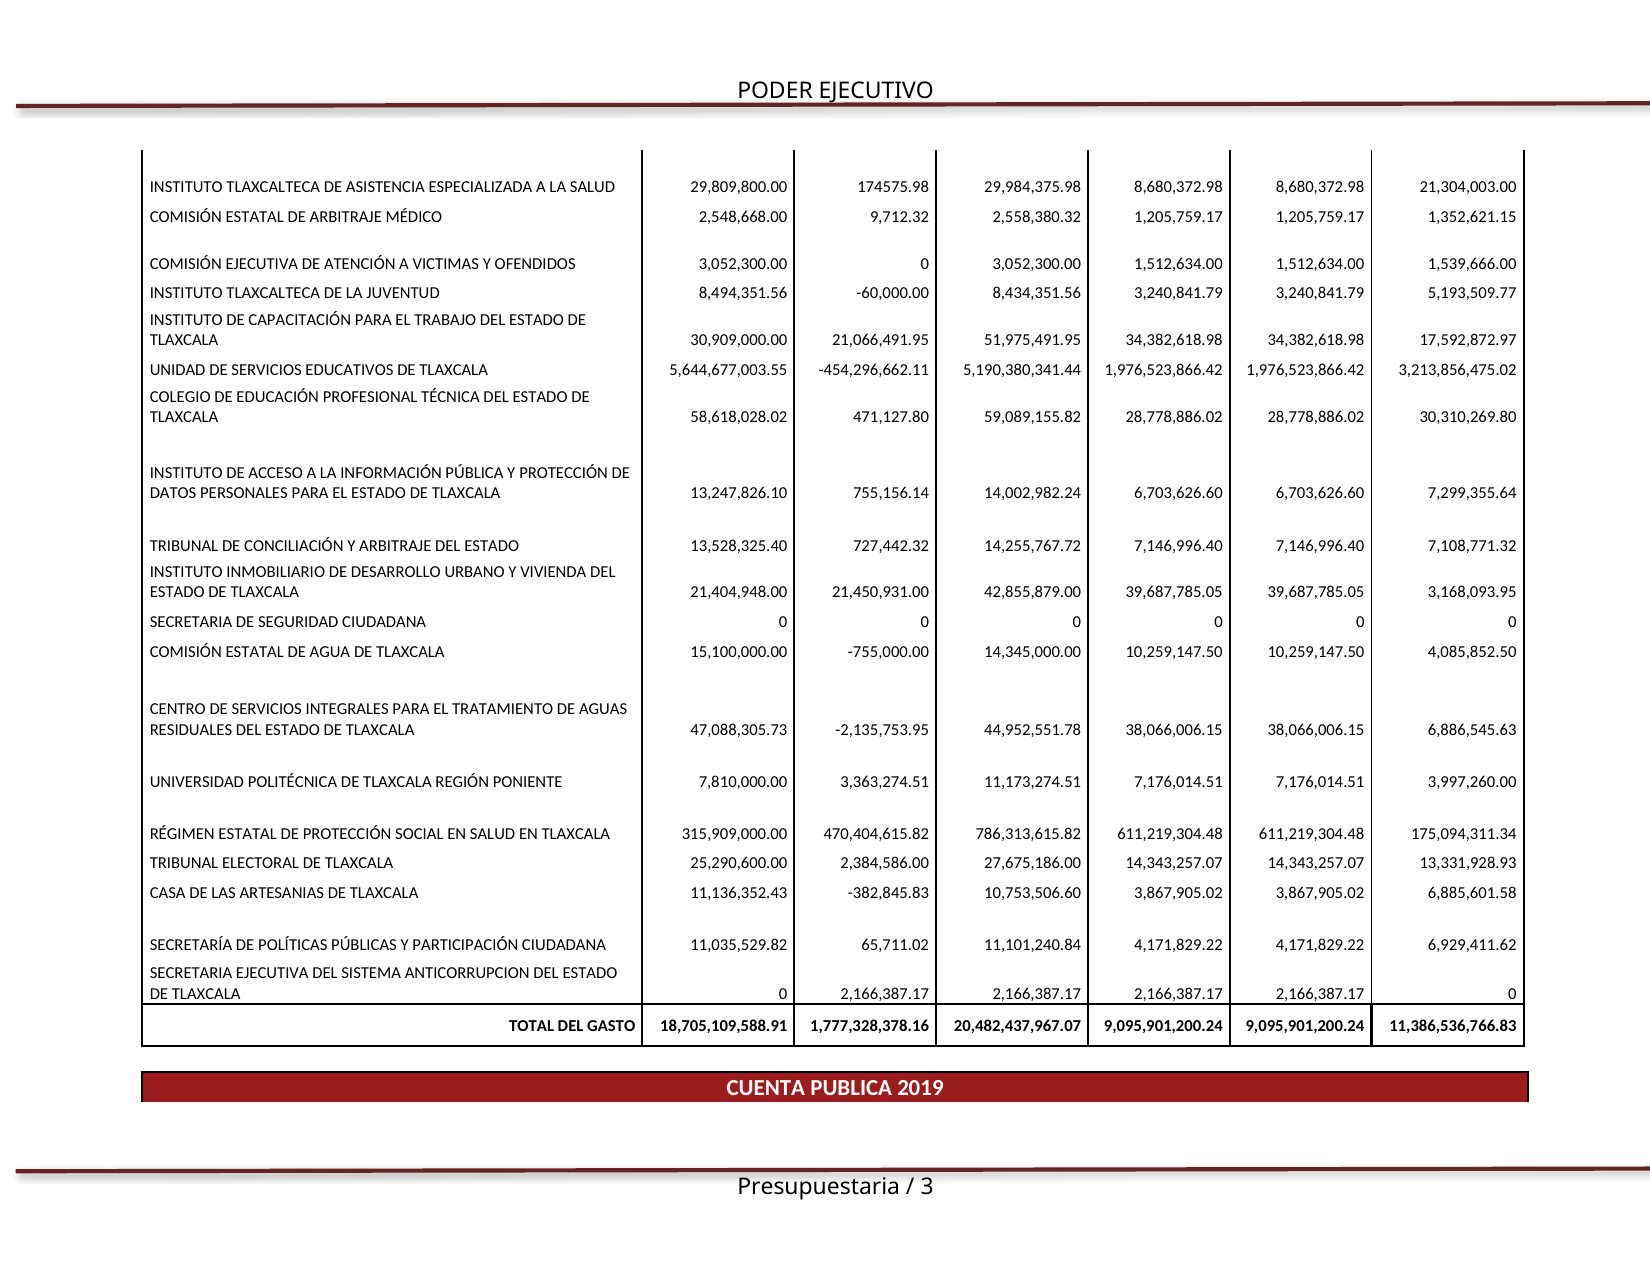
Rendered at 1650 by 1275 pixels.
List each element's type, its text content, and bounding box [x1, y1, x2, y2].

table_cell 10,259,147.50 [1231, 632, 1371, 661]
table_cell 51,975,491.95 [937, 303, 1087, 350]
table_cell 786,313,615.82 [937, 791, 1087, 843]
table_cell 0 [643, 955, 793, 1003]
table_cell 7,810,000.00 [643, 740, 793, 791]
table_cell 42,855,879.00 [937, 555, 1087, 602]
table_cell 175,094,311.34 [1372, 791, 1523, 843]
table_cell 8,680,372.98 [1231, 150, 1371, 197]
table_cell 27,675,186.00 [937, 844, 1087, 873]
table_cell 0 [795, 227, 935, 273]
table_cell 18,705,109,588.91 [643, 1005, 793, 1045]
table_cell 9,095,901,200.24 [1089, 1005, 1229, 1045]
table_cell 3,168,093.95 [1372, 555, 1523, 602]
table_cell 10,259,147.50 [1089, 632, 1229, 661]
table_cell 29,984,375.98 [937, 150, 1087, 197]
table_cell COMISIÓN ESTATAL DE AGUA DE TLAXCALA [143, 632, 641, 661]
table_cell 34,382,618.98 [1231, 303, 1371, 350]
table_header CUENTA PUBLICA 2019 [143, 1073, 1527, 1102]
table_cell INSTITUTO INMOBILIARIO DE DESARROLLO URBANO Y VIVIENDA DEL ESTADO DE TLAXCALA [143, 555, 641, 602]
table_cell 47,088,305.73 [643, 661, 793, 739]
table_cell 17,592,872.97 [1372, 303, 1523, 350]
table_cell 3,867,905.02 [1089, 873, 1229, 903]
table_cell 58,618,028.02 [643, 380, 793, 427]
table_cell 4,171,829.22 [1089, 903, 1229, 955]
table_cell 14,002,982.24 [937, 427, 1087, 503]
table_cell 6,703,626.60 [1089, 427, 1229, 503]
table_cell 13,528,325.40 [643, 503, 793, 555]
table_cell 1,352,621.15 [1372, 197, 1523, 227]
table_cell 25,290,600.00 [643, 844, 793, 873]
table_cell 4,171,829.22 [1231, 903, 1371, 955]
table_cell 1,512,634.00 [1089, 227, 1229, 273]
table_cell 15,100,000.00 [643, 632, 793, 661]
table_cell 14,345,000.00 [937, 632, 1087, 661]
table_cell UNIDAD DE SERVICIOS EDUCATIVOS DE TLAXCALA [143, 350, 641, 380]
table_cell TRIBUNAL DE CONCILIACIÓN Y ARBITRAJE DEL ESTADO [143, 503, 641, 555]
table_cell 1,512,634.00 [1231, 227, 1371, 273]
table_cell 5,190,380,341.44 [937, 350, 1087, 380]
table_cell 3,052,300.00 [937, 227, 1087, 273]
table_cell INSTITUTO DE CAPACITACIÓN PARA EL TRABAJO DEL ESTADO DE TLAXCALA [143, 303, 641, 350]
table_cell 2,166,387.17 [1231, 955, 1371, 1003]
table_cell 28,778,886.02 [1231, 380, 1371, 427]
table_cell TRIBUNAL ELECTORAL DE TLAXCALA [143, 844, 641, 873]
table_cell COMISIÓN ESTATAL DE ARBITRAJE MÉDICO [143, 197, 641, 227]
table_cell 4,085,852.50 [1372, 632, 1523, 661]
table_cell 8,494,351.56 [643, 274, 793, 303]
table_cell 11,136,352.43 [643, 873, 793, 903]
table_cell 2,166,387.17 [937, 955, 1087, 1003]
table_cell 0 [795, 602, 935, 632]
table_cell 3,997,260.00 [1372, 740, 1523, 791]
table_cell 21,450,931.00 [795, 555, 935, 602]
table_cell 1,205,759.17 [1089, 197, 1229, 227]
table_cell INSTITUTO TLAXCALTECA DE LA JUVENTUD [143, 274, 641, 303]
table_cell 13,331,928.93 [1372, 844, 1523, 873]
table_cell 3,213,856,475.02 [1372, 350, 1523, 380]
table_cell TOTAL DEL GASTO [143, 1005, 641, 1045]
table_cell CENTRO DE SERVICIOS INTEGRALES PARA EL TRATAMIENTO DE AGUAS RESIDUALES DEL ESTADO DE TLAXCALA [143, 661, 641, 739]
table_cell 38,066,006.15 [1231, 661, 1371, 739]
table_cell 6,929,411.62 [1372, 903, 1523, 955]
table_cell SECRETARIA DE SEGURIDAD CIUDADANA [143, 602, 641, 632]
table_cell 3,052,300.00 [643, 227, 793, 273]
table_cell 39,687,785.05 [1089, 555, 1229, 602]
table_cell 6,886,545.63 [1372, 661, 1523, 739]
table_cell 6,703,626.60 [1231, 427, 1371, 503]
table_cell 0 [643, 602, 793, 632]
table_cell SECRETARÍA DE POLÍTICAS PÚBLICAS Y PARTICIPACIÓN CIUDADANA [143, 903, 641, 955]
table_cell 5,193,509.77 [1372, 274, 1523, 303]
table_cell 30,909,000.00 [643, 303, 793, 350]
table_cell 611,219,304.48 [1231, 791, 1371, 843]
table_cell 2,166,387.17 [795, 955, 935, 1003]
table_cell 2,384,586.00 [795, 844, 935, 873]
table_cell 7,108,771.32 [1372, 503, 1523, 555]
table_cell 9,095,901,200.24 [1231, 1005, 1370, 1045]
table_cell 28,778,886.02 [1089, 380, 1229, 427]
table_cell -2,135,753.95 [795, 661, 935, 739]
table_cell -60,000.00 [795, 274, 935, 303]
table_cell 1,539,666.00 [1372, 227, 1523, 273]
table_cell 755,156.14 [795, 427, 935, 503]
table_cell CASA DE LAS ARTESANIAS DE TLAXCALA [143, 873, 641, 903]
table_cell 7,176,014.51 [1089, 740, 1229, 791]
table_cell 7,146,996.40 [1089, 503, 1229, 555]
table_cell 10,753,506.60 [937, 873, 1087, 903]
table_cell 2,548,668.00 [643, 197, 793, 227]
table_cell 2,166,387.17 [1089, 955, 1229, 1003]
table_cell RÉGIMEN ESTATAL DE PROTECCIÓN SOCIAL EN SALUD EN TLAXCALA [143, 791, 641, 843]
table_cell COLEGIO DE EDUCACIÓN PROFESIONAL TÉCNICA DEL ESTADO DE TLAXCALA [143, 380, 641, 427]
table_cell 7,146,996.40 [1231, 503, 1371, 555]
table_cell 0 [1231, 602, 1371, 632]
table_cell 471,127.80 [795, 380, 935, 427]
table_cell 611,219,304.48 [1089, 791, 1229, 843]
table_cell UNIVERSIDAD POLITÉCNICA DE TLAXCALA REGIÓN PONIENTE [143, 740, 641, 791]
table_cell 0 [937, 602, 1087, 632]
table_cell 3,867,905.02 [1231, 873, 1371, 903]
table_cell 727,442.32 [795, 503, 935, 555]
table_cell 21,304,003.00 [1372, 150, 1523, 197]
table_cell 8,680,372.98 [1089, 150, 1229, 197]
table_cell 11,386,536,766.83 [1373, 1005, 1523, 1045]
table_cell 470,404,615.82 [795, 791, 935, 843]
table_cell 0 [1089, 602, 1229, 632]
table_cell -454,296,662.11 [795, 350, 935, 380]
table_cell 14,255,767.72 [937, 503, 1087, 555]
table_cell 29,809,800.00 [643, 150, 793, 197]
table_cell 14,343,257.07 [1089, 844, 1229, 873]
table_cell 7,299,355.64 [1372, 427, 1523, 503]
table_cell 20,482,437,967.07 [937, 1005, 1087, 1045]
table_cell 8,434,351.56 [937, 274, 1087, 303]
table_cell 38,066,006.15 [1089, 661, 1229, 739]
table_cell 59,089,155.82 [937, 380, 1087, 427]
table_cell 3,240,841.79 [1089, 274, 1229, 303]
table_cell COMISIÓN EJECUTIVA DE ATENCIÓN A VICTIMAS Y OFENDIDOS [143, 227, 641, 273]
table_cell 34,382,618.98 [1089, 303, 1229, 350]
table_cell 21,404,948.00 [643, 555, 793, 602]
table_cell -755,000.00 [795, 632, 935, 661]
table_cell -382,845.83 [795, 873, 935, 903]
table_cell 0 [1372, 955, 1523, 1003]
table_cell 39,687,785.05 [1231, 555, 1371, 602]
table_cell 3,363,274.51 [795, 740, 935, 791]
table_cell INSTITUTO DE ACCESO A LA INFORMACIÓN PÚBLICA Y PROTECCIÓN DE DATOS PERSONALES PARA EL ESTADO DE TLAXCALA [143, 427, 641, 503]
table_cell 11,101,240.84 [937, 903, 1087, 955]
table_cell 2,558,380.32 [937, 197, 1087, 227]
table_cell 14,343,257.07 [1231, 844, 1371, 873]
table_cell 315,909,000.00 [643, 791, 793, 843]
table_cell 21,066,491.95 [795, 303, 935, 350]
table_cell SECRETARIA EJECUTIVA DEL SISTEMA ANTICORRUPCION DEL ESTADO DE TLAXCALA [143, 955, 641, 1003]
table_cell 9,712.32 [795, 197, 935, 227]
table_cell 11,035,529.82 [643, 903, 793, 955]
table_cell 65,711.02 [795, 903, 935, 955]
table_cell INSTITUTO TLAXCALTECA DE ASISTENCIA ESPECIALIZADA A LA SALUD [143, 150, 641, 197]
table_cell 44,952,551.78 [937, 661, 1087, 739]
table_cell 174575.98 [795, 150, 935, 197]
table_cell 30,310,269.80 [1372, 380, 1523, 427]
table_cell 1,205,759.17 [1231, 197, 1371, 227]
table_cell 7,176,014.51 [1231, 740, 1371, 791]
table_cell 5,644,677,003.55 [643, 350, 793, 380]
table_cell 3,240,841.79 [1231, 274, 1371, 303]
table_cell 11,173,274.51 [937, 740, 1087, 791]
table_cell 13,247,826.10 [643, 427, 793, 503]
table_cell 1,976,523,866.42 [1231, 350, 1371, 380]
table_cell 6,885,601.58 [1372, 873, 1523, 903]
table_cell 1,976,523,866.42 [1089, 350, 1229, 380]
table_cell 0 [1372, 602, 1523, 632]
table_cell 1,777,328,378.16 [795, 1005, 935, 1045]
